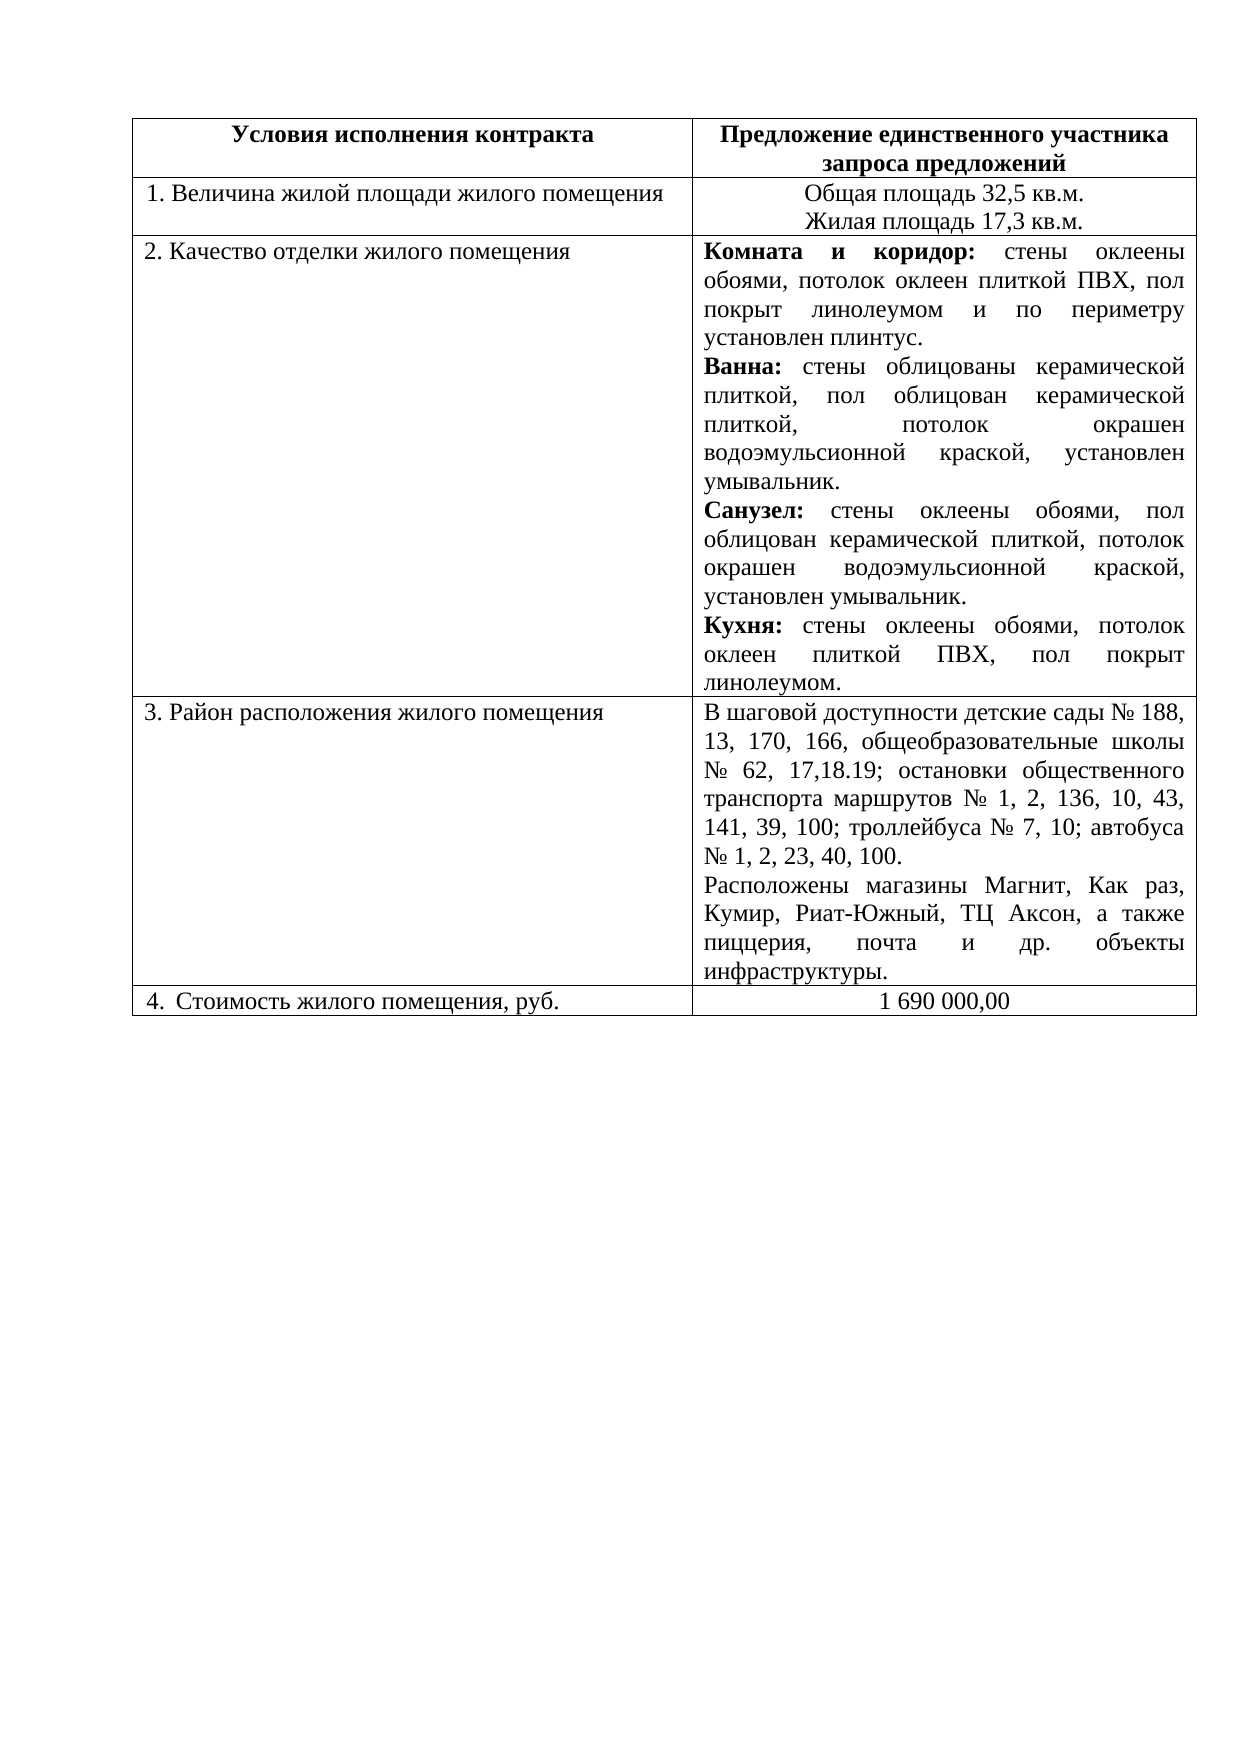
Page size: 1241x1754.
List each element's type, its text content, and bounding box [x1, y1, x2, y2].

table_cell Общая площадь 32,5 кв.м. Жилая площадь 17,3 кв.м. [693, 178, 1196, 235]
table_cell 1. Величина жилой площади жилого помещения [133, 178, 692, 235]
table_header Условия исполнения контракта [133, 119, 692, 177]
table_cell 1 690 000,00 [693, 986, 1196, 1014]
table_cell В шаговой доступности детские сады № 188, 13, 170, 166, общеобразовательные школы № 62, 17,18.19; остановки общественного транспорта маршрутов № 1, 2, 136, 10, 43, 141, 39, 100; троллейбуса № 7, 10; автобуса № 1, 2, 23, 40, 100. Расположены магазины Магнит, Как раз, Кумир, Риат-Южный, ТЦ Аксон, а также пиццерия, почта и др. объекты инфраструктуры. [693, 697, 1196, 985]
table_cell 2. Качество отделки жилого помещения [133, 236, 692, 696]
table_cell Комната и коридор: стены оклеены обоями, потолок оклеен плиткой ПВХ, пол покрыт линолеумом и по периметру установлен плинтус. Ванна: стены облицованы керамической плиткой, пол облицован керамической плиткой, потолок окрашен водоэмульсионной краской, установлен умывальник. Санузел: стены оклеены обоями, пол облицован керамической плиткой, потолок окрашен водоэмульсионной краской, установлен умывальник. Кухня: стены оклеены обоями, потолок оклеен плиткой ПВХ, пол покрыт линолеумом. [693, 236, 1196, 696]
table_header Предложение единственного участника запроса предложений [693, 119, 1196, 177]
table_cell Стоимость жилого помещения, руб. [133, 986, 692, 1014]
table_cell 3. Район расположения жилого помещения [133, 697, 692, 985]
